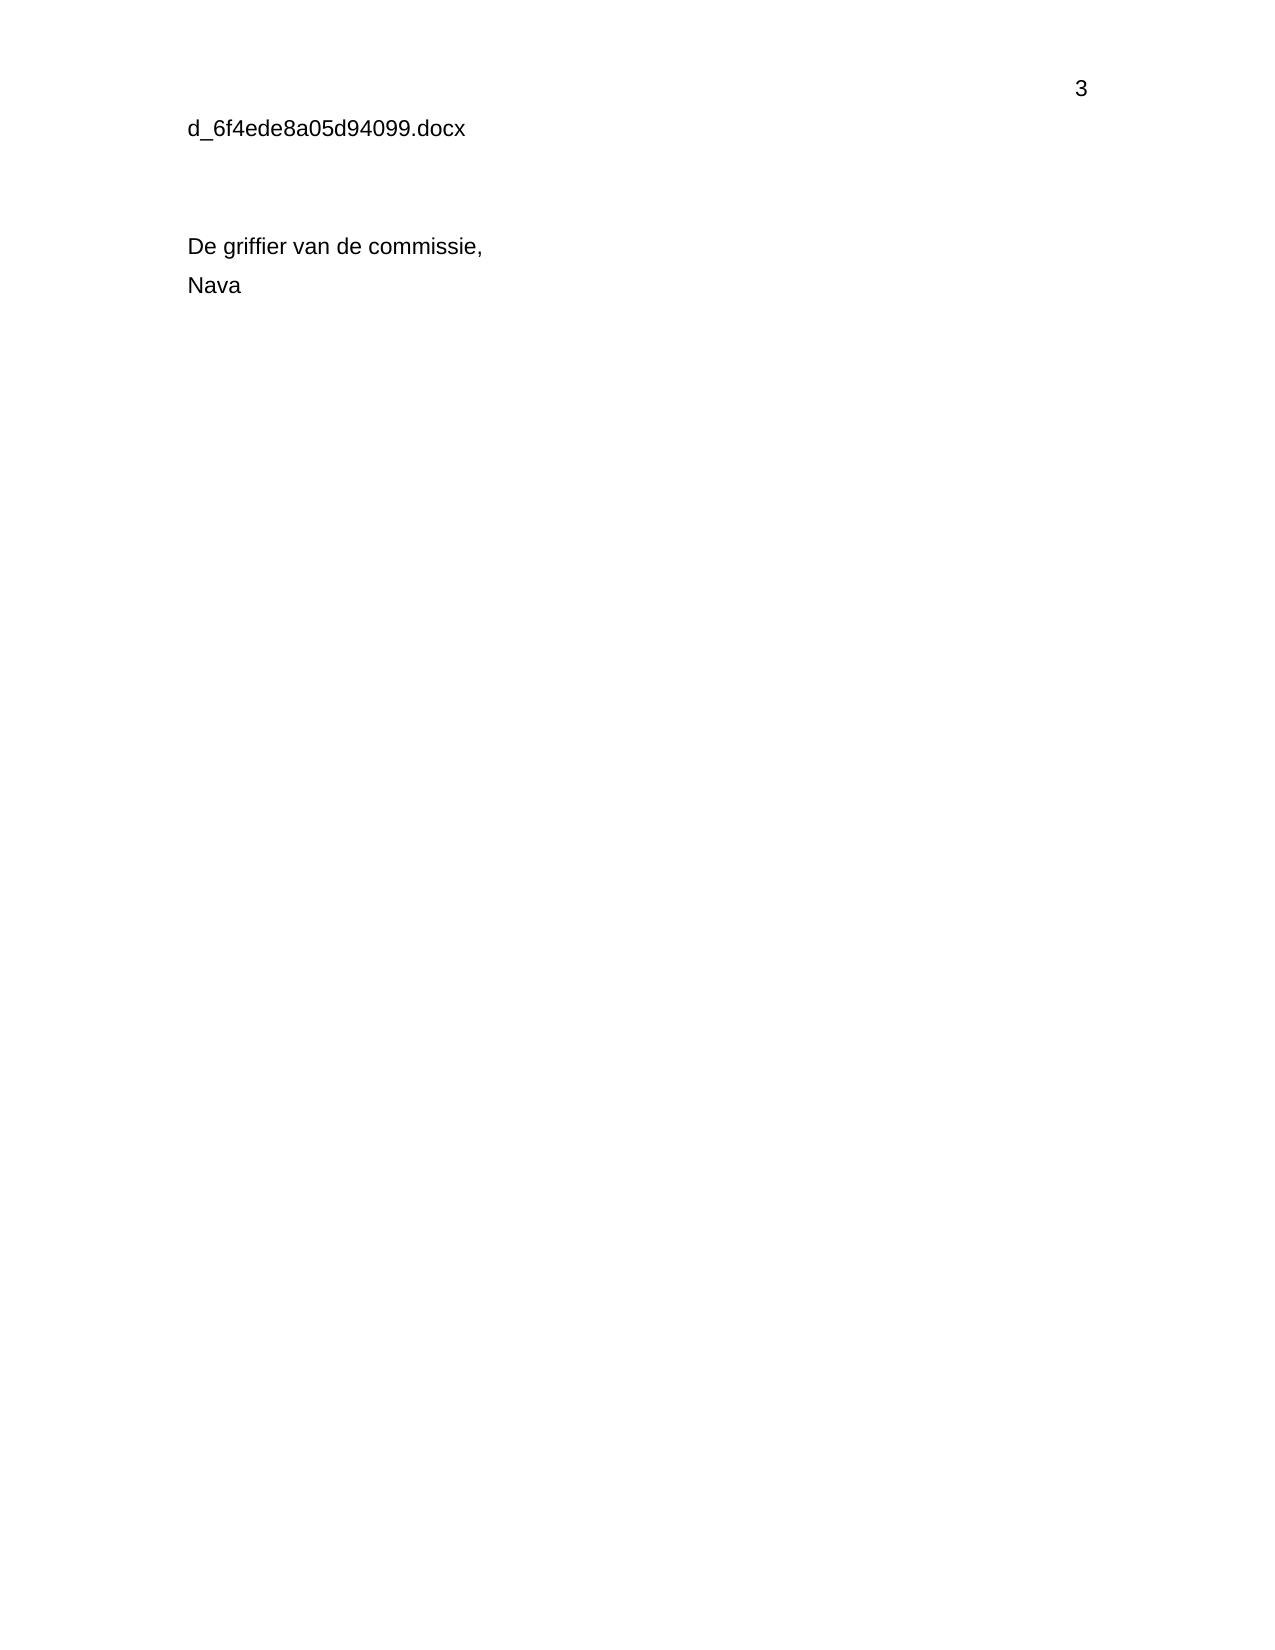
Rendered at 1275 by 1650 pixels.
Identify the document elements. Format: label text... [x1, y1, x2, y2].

text Nava [187, 272, 1087, 299]
text De griffier van de commissie, [187, 233, 1087, 259]
